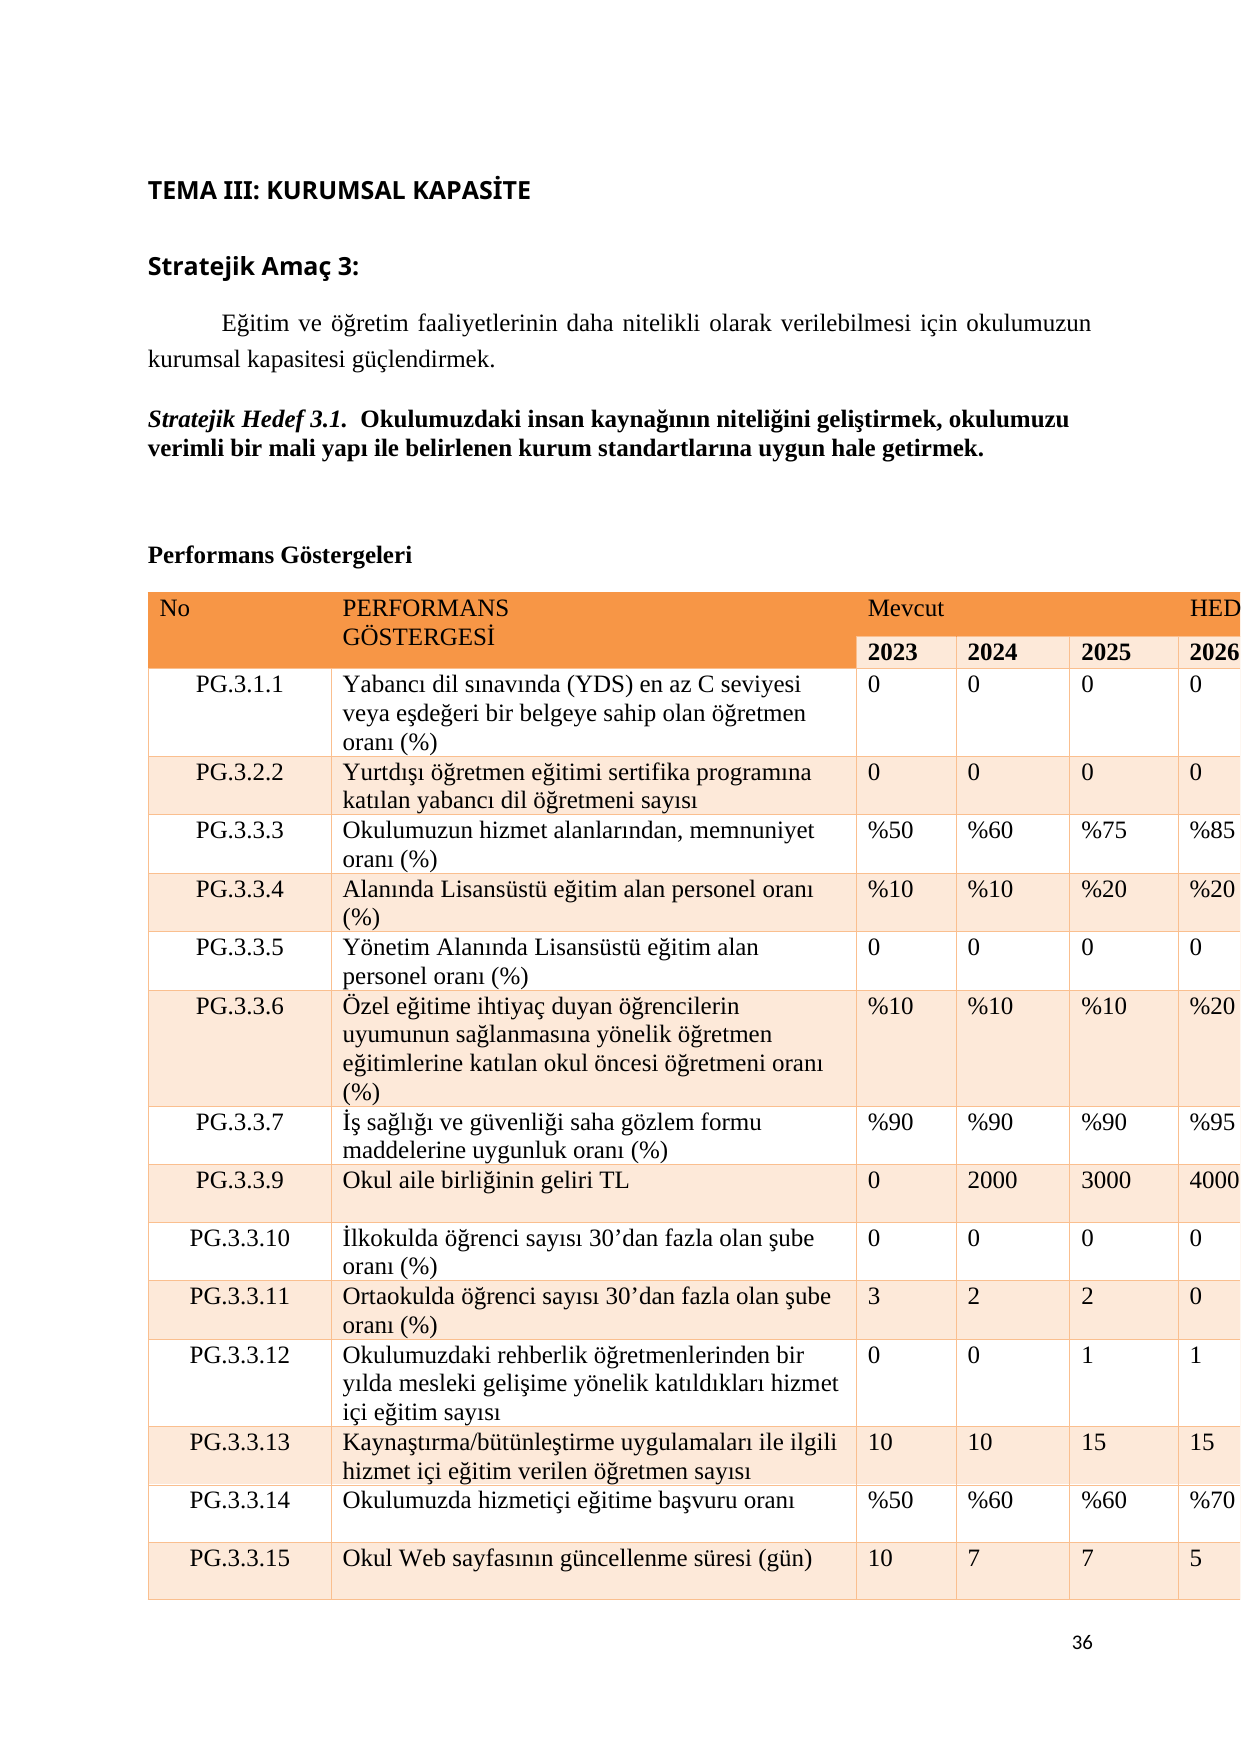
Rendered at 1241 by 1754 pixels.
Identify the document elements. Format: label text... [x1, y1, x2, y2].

table_cell 0 [857, 1223, 956, 1280]
table_cell Yabancı dil sınavında (YDS) en az C seviyesi veya eşdeğeri bir belgeye sahip olan öğretmen oranı (%) [332, 669, 856, 756]
table_cell 2 [957, 1281, 1069, 1339]
table_cell 2023 [857, 637, 956, 668]
table_cell 0 [1179, 1223, 1240, 1280]
table_cell 0 [857, 757, 956, 814]
table_cell %10 [1070, 991, 1178, 1106]
table_cell 7 [957, 1543, 1069, 1599]
table_cell %50 [857, 1486, 956, 1542]
subtitle Stratejik Hedef 3.1. Okulumuzdaki insan kaynağının niteliğini geliştirmek, okulumuzu verimli bir mali yapı ile belirlenen kurum standartlarına uygun hale getirmek. [148, 404, 1093, 462]
table_cell 3 [857, 1281, 956, 1339]
table_cell 0 [1070, 932, 1178, 990]
table_cell 1 [1179, 1340, 1240, 1426]
subtitle Stratejik Amaç 3: [148, 249, 1093, 283]
table_cell 10 [857, 1427, 956, 1484]
table_cell %20 [1070, 874, 1178, 931]
table_cell PG.3.3.11 [149, 1281, 331, 1339]
table_cell 0 [1179, 669, 1240, 756]
table_cell %60 [957, 1486, 1069, 1542]
table_cell 2 [1070, 1281, 1178, 1339]
table_cell 15 [1179, 1427, 1240, 1484]
table_cell 2026 [1179, 637, 1240, 668]
text Performans Göstergeleri [148, 540, 1093, 568]
table_cell %70 [1179, 1486, 1240, 1542]
table_cell 0 [957, 932, 1069, 990]
table_cell PG.3.2.2 [149, 757, 331, 814]
table_cell %10 [957, 991, 1069, 1106]
table_cell 0 [957, 669, 1069, 756]
table_cell PG.3.3.6 [149, 991, 331, 1106]
table_cell %85 [1179, 815, 1240, 873]
table_cell 10 [857, 1543, 956, 1599]
table_cell PG.3.3.4 [149, 874, 331, 931]
table_cell 0 [857, 1165, 956, 1222]
subtitle TEMA III: KURUMSAL KAPASİTE [148, 173, 1093, 207]
table_cell Özel eğitime ihtiyaç duyan öğrencilerin uyumunun sağlanmasına yönelik öğretmen eğitimlerine katılan okul öncesi öğretmeni oranı (%) [332, 991, 856, 1106]
table_cell %90 [957, 1107, 1069, 1164]
table_cell %90 [857, 1107, 956, 1164]
table_cell Okul aile birliğinin geliri TL [332, 1165, 856, 1222]
table_cell Kaynaştırma/bütünleştirme uygulamaları ile ilgili hizmet içi eğitim verilen öğretmen sayısı [332, 1427, 856, 1484]
table_cell %10 [957, 874, 1069, 931]
table_cell Ortaokulda öğrenci sayısı 30’dan fazla olan şube oranı (%) [332, 1281, 856, 1339]
table_cell Okul Web sayfasının güncellenme süresi (gün) [332, 1543, 856, 1599]
table_cell Yurtdışı öğretmen eğitimi sertifika programına katılan yabancı dil öğretmeni sayısı [332, 757, 856, 814]
table_cell 0 [857, 669, 956, 756]
table_cell 3000 [1070, 1165, 1178, 1222]
table_cell PG.3.3.12 [149, 1340, 331, 1426]
table_cell 7 [1070, 1543, 1178, 1599]
table_cell 0 [857, 932, 956, 990]
table_cell Alanında Lisansüstü eğitim alan personel oranı (%) [332, 874, 856, 931]
table_cell %50 [857, 815, 956, 873]
table_cell İlkokulda öğrenci sayısı 30’dan fazla olan şube oranı (%) [332, 1223, 856, 1280]
table_cell PG.3.3.5 [149, 932, 331, 990]
table_cell %95 [1179, 1107, 1240, 1164]
table_cell Okulumuzda hizmetiçi eğitime başvuru oranı [332, 1486, 856, 1542]
table_cell %90 [1070, 1107, 1178, 1164]
table_header Mevcut [857, 593, 956, 636]
table_cell 0 [957, 1340, 1069, 1426]
table_cell %60 [1070, 1486, 1178, 1542]
table_cell 2024 [957, 637, 1069, 668]
table_cell PG.3.3.3 [149, 815, 331, 873]
text Eğitim ve öğretim faaliyetlerinin daha nitelikli olarak verilebilmesi için okulumuzun kurumsal kapasitesi güçlendirmek. [148, 308, 1093, 372]
table_cell Yönetim Alanında Lisansüstü eğitim alan personel oranı (%) [332, 932, 856, 990]
table_cell PG.3.3.7 [149, 1107, 331, 1164]
table_cell %60 [957, 815, 1069, 873]
table_cell 0 [1179, 1281, 1240, 1339]
table_cell PG.3.1.1 [149, 669, 331, 756]
table_cell %10 [857, 991, 956, 1106]
table_cell %10 [857, 874, 956, 931]
table_cell Okulumuzdaki rehberlik öğretmenlerinden bir yılda mesleki gelişime yönelik katıldıkları hizmet içi eğitim sayısı [332, 1340, 856, 1426]
table_cell 5 [1179, 1543, 1240, 1599]
table_cell Okulumuzun hizmet alanlarından, memnuniyet oranı (%) [332, 815, 856, 873]
table_cell %20 [1179, 874, 1240, 931]
table_header HEDEF [957, 593, 1240, 636]
table_cell PG.3.3.14 [149, 1486, 331, 1542]
table_cell PG.3.3.10 [149, 1223, 331, 1280]
table_cell 2000 [957, 1165, 1069, 1222]
table_cell 0 [957, 1223, 1069, 1280]
table_cell 0 [1179, 757, 1240, 814]
table_cell 0 [1179, 932, 1240, 990]
table_cell 0 [957, 757, 1069, 814]
table_header PERFORMANS GÖSTERGESİ [332, 593, 856, 668]
table_cell PG.3.3.9 [149, 1165, 331, 1222]
table_cell 0 [1070, 669, 1178, 756]
table_cell %20 [1179, 991, 1240, 1106]
table_header No [149, 593, 331, 668]
table_cell 1 [1070, 1340, 1178, 1426]
table_cell 4000 [1179, 1165, 1240, 1222]
table_cell PG.3.3.13 [149, 1427, 331, 1484]
table_cell 2025 [1070, 637, 1178, 668]
table_cell %75 [1070, 815, 1178, 873]
table_cell 0 [1070, 1223, 1178, 1280]
table_cell 15 [1070, 1427, 1178, 1484]
table_cell PG.3.3.15 [149, 1543, 331, 1599]
table_cell 0 [857, 1340, 956, 1426]
table_cell İş sağlığı ve güvenliği saha gözlem formu maddelerine uygunluk oranı (%) [332, 1107, 856, 1164]
table_cell 10 [957, 1427, 1069, 1484]
table_cell 0 [1070, 757, 1178, 814]
